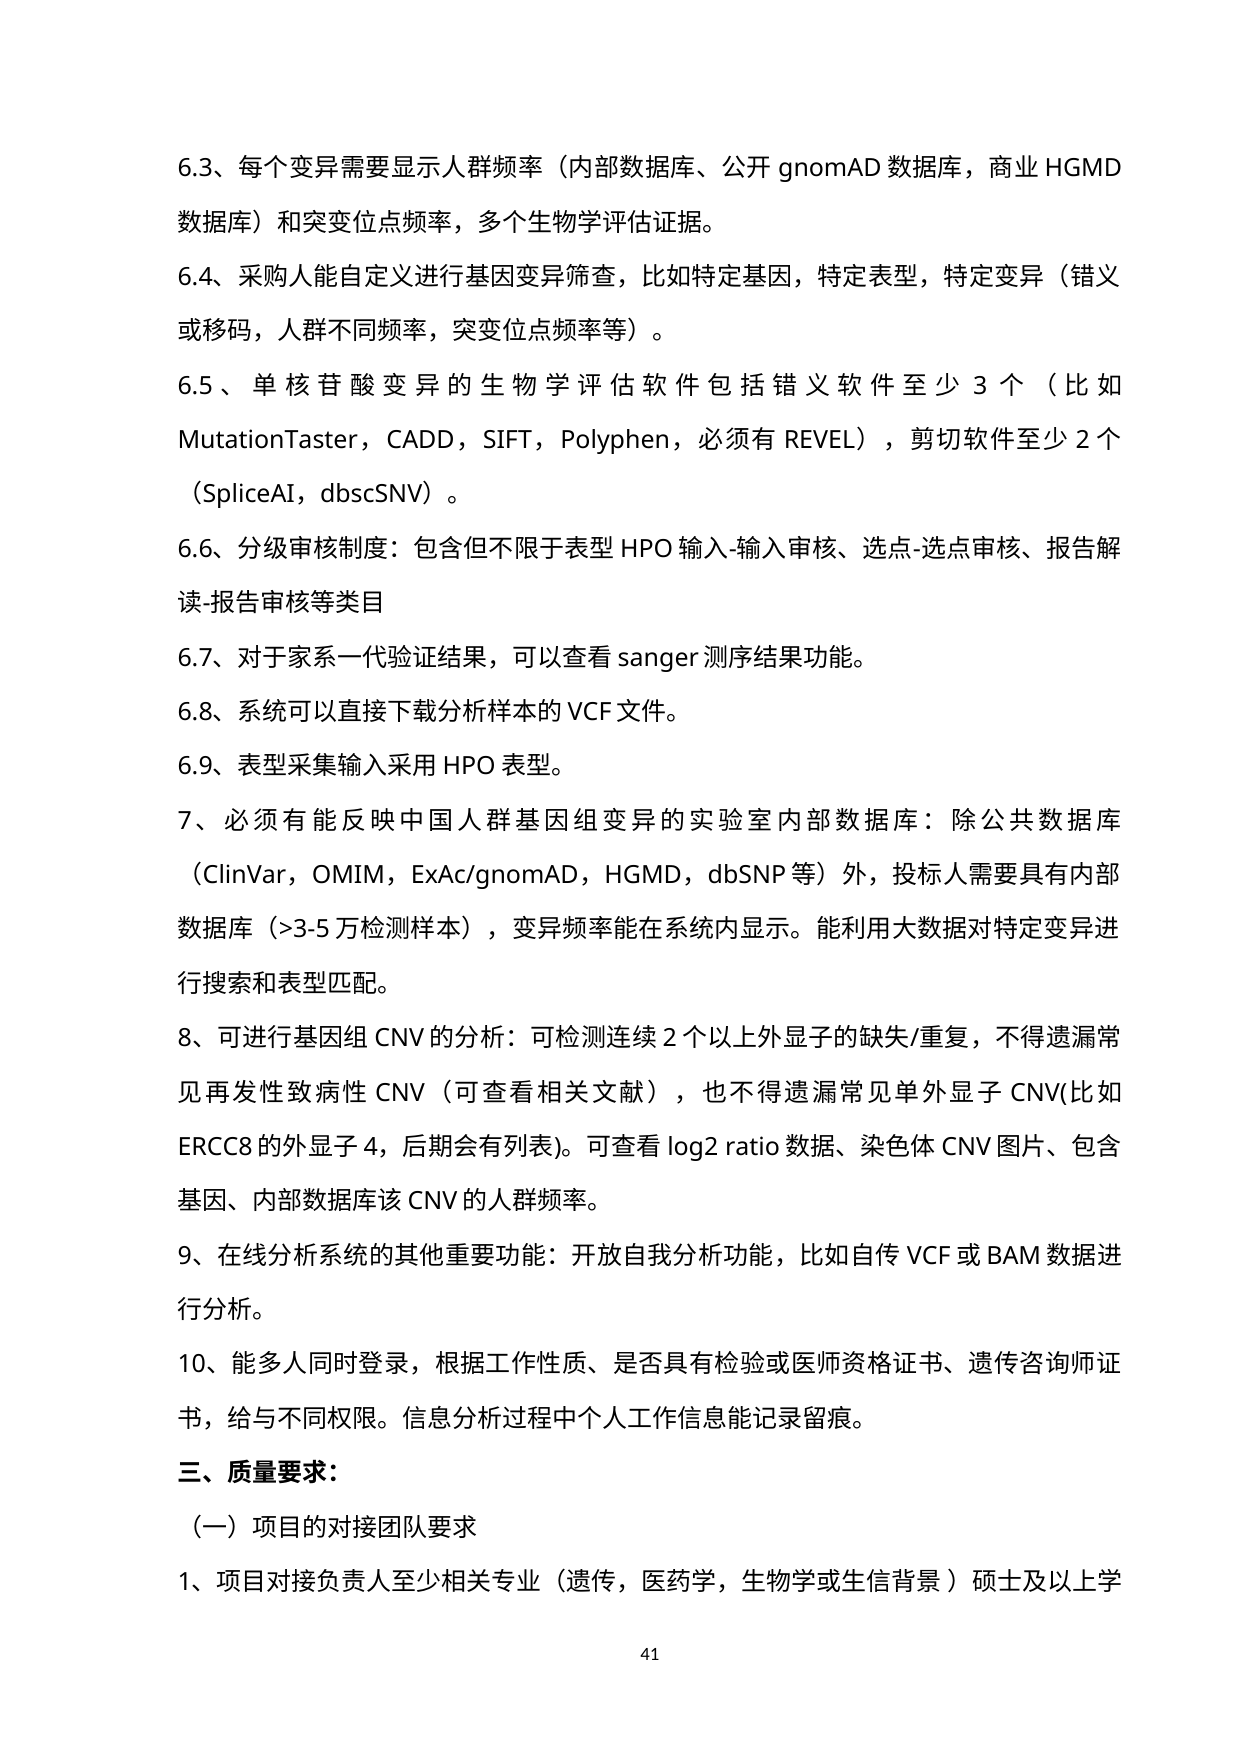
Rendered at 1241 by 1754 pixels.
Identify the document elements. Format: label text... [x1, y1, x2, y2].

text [177, 1561, 1122, 1598]
text （一）项目的对接团队要求 [177, 1507, 1122, 1543]
list 7、必须有能反映中国人群基因组变异的实验室内部数据库：除公共数据库（ClinVar，OMIM，ExAc/gnomAD，HGMD，dbSNP等）外，投标人需要具有内部数据库（>3-5万检测样本），变异频率能在系统内显示。能利用大数据对特定变异进行搜索和表型匹配。 [177, 800, 1122, 999]
text 6.8、系统可以直接下载分析样本的VCF文件。 [177, 691, 1122, 728]
text 6.9、表型采集输入采用HPO表型。 [177, 746, 1122, 782]
list 6.6、分级审核制度：包含但不限于表型HPO输入-输入审核、选点-选点审核、报告解读-报告审核等类目 [177, 528, 1122, 619]
list 9、在线分析系统的其他重要功能：开放自我分析功能，比如自传VCF或BAM数据进行分析。 [177, 1235, 1122, 1326]
text 6.7、对于家系一代验证结果，可以查看sanger测序结果功能。 [177, 637, 1122, 673]
text 10、能多人同时登录，根据工作性质、是否具有检验或医师资格证书、遗传咨询师证书，给与不同权限。信息分析过程中个人工作信息能记录留痕。 [177, 1344, 1122, 1434]
text 三、质量要求： [177, 1453, 1122, 1489]
list 8、可进行基因组CNV的分析：可检测连续2个以上外显子的缺失/重复，不得遗漏常见再发性致病性CNV（可查看相关文献），也不得遗漏常见单外显子CNV(比如ERCC8的外显子4，后期会有列表)。可查看log2 ratio数据、染色体CNV图片、包含基因、内部数据库该CNV的人群频率。 [177, 1018, 1122, 1217]
list 6.5、单核苷酸变异的生物学评估软件包括错义软件至少3个（比如MutationTaster，CADD，SIFT，Polyphen，必须有REVEL），剪切软件至少2个（SpliceAI，dbscSNV）。 [177, 365, 1122, 510]
list 6.3、每个变异需要显示人群频率（内部数据库、公开gnomAD数据库，商业HGMD数据库）和突变位点频率，多个生物学评估证据。 [177, 148, 1122, 238]
list 6.4、采购人能自定义进行基因变异筛查，比如特定基因，特定表型，特定变异（错义或移码，人群不同频率，突变位点频率等）。 [177, 256, 1122, 347]
